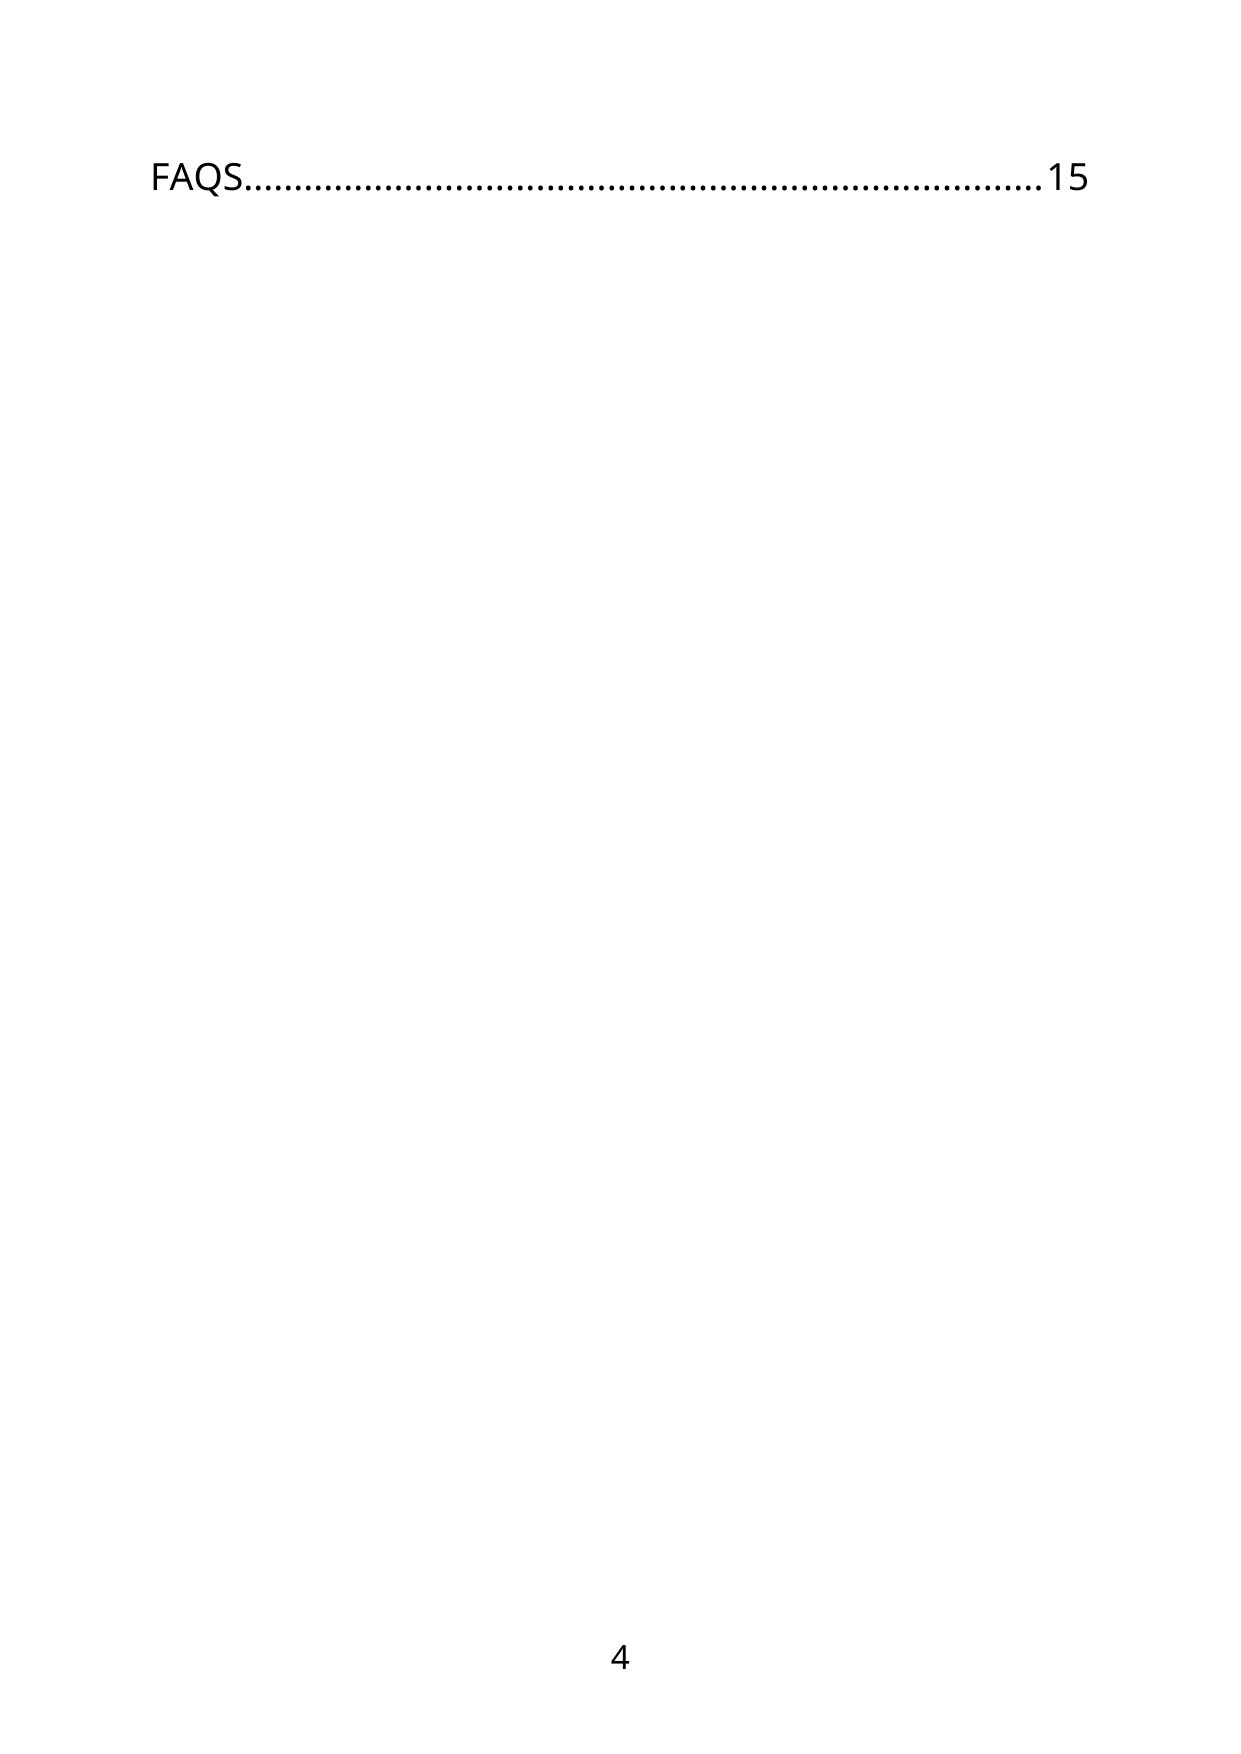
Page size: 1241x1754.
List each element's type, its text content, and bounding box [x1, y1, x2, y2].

text FAQS 15 [150, 150, 1090, 201]
